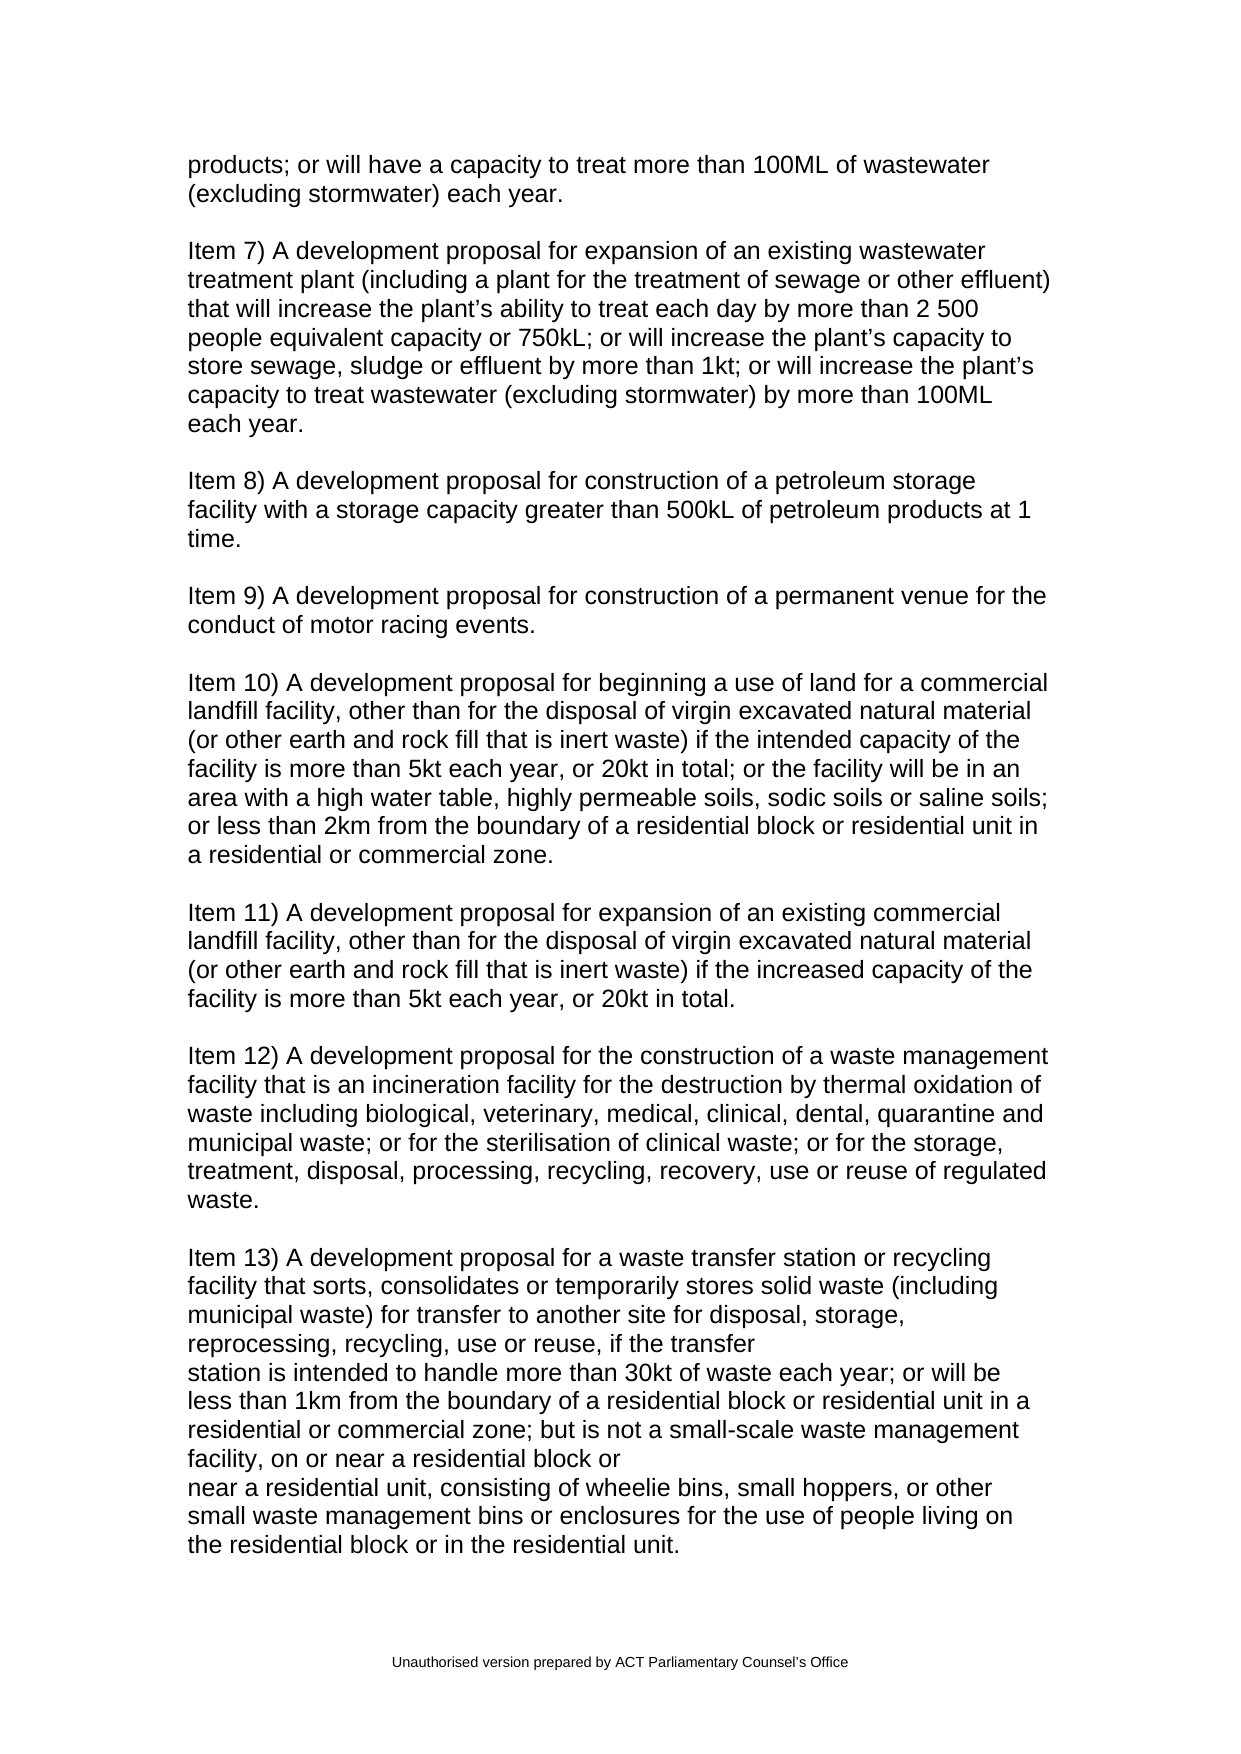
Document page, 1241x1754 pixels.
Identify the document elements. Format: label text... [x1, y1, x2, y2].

text Item 11) A development proposal for expansion of an existing commercial landfill facility, other than for the disposal of virgin excavated natural material (or other earth and rock fill that is inert waste) if the increased capacity of the facility is more than 5kt each year, or 20kt in total. [187, 897, 1053, 1012]
text Item 13) A development proposal for a waste transfer station or recycling facility that sorts, consolidates or temporarily stores solid waste (including municipal waste) for transfer to another site for disposal, storage, reprocessing, recycling, use or reuse, if the transfer [187, 1242, 1053, 1357]
text Item 10) A development proposal for beginning a use of land for a commercial landfill facility, other than for the disposal of virgin excavated natural material (or other earth and rock fill that is inert waste) if the intended capacity of the facility is more than 5kt each year, or 20kt in total; or the facility will be in an area with a high water table, highly permeable soils, sodic soils or saline soils; or less than 2km from the boundary of a residential block or residential unit in a residential or commercial zone. [187, 667, 1053, 869]
text Item 12) A development proposal for the construction of a waste management facility that is an incineration facility for the destruction by thermal oxidation of waste including biological, veterinary, medical, clinical, dental, quarantine and municipal waste; or for the sterilisation of clinical waste; or for the storage, treatment, disposal, processing, recycling, recovery, use or reuse of regulated waste. [187, 1041, 1053, 1214]
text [187, 150, 1053, 207]
text station is intended to handle more than 30kt of waste each year; or will be less than 1km from the boundary of a residential block or residential unit in a residential or commercial zone; but is not a small-scale waste management facility, on or near a residential block or [187, 1357, 1053, 1472]
text Item 7) A development proposal for expansion of an existing wastewater treatment plant (including a plant for the treatment of sewage or other effluent) that will increase the plant’s ability to treat each day by more than 2 500 people equivalent capacity or 750kL; or will increase the plant’s capacity to store sewage, sludge or effluent by more than 1kt; or will increase the plant’s capacity to treat wastewater (excluding stormwater) by more than 100ML each year. [187, 236, 1053, 437]
text Item 8) A development proposal for construction of a petroleum storage facility with a storage capacity greater than 500kL of petroleum products at 1 time. [187, 466, 1053, 552]
text near a residential unit, consisting of wheelie bins, small hoppers, or other small waste management bins or enclosures for the use of people living on the residential block or in the residential unit. [187, 1472, 1053, 1559]
text Item 9) A development proposal for construction of a permanent venue for the conduct of motor racing events. [187, 581, 1053, 639]
